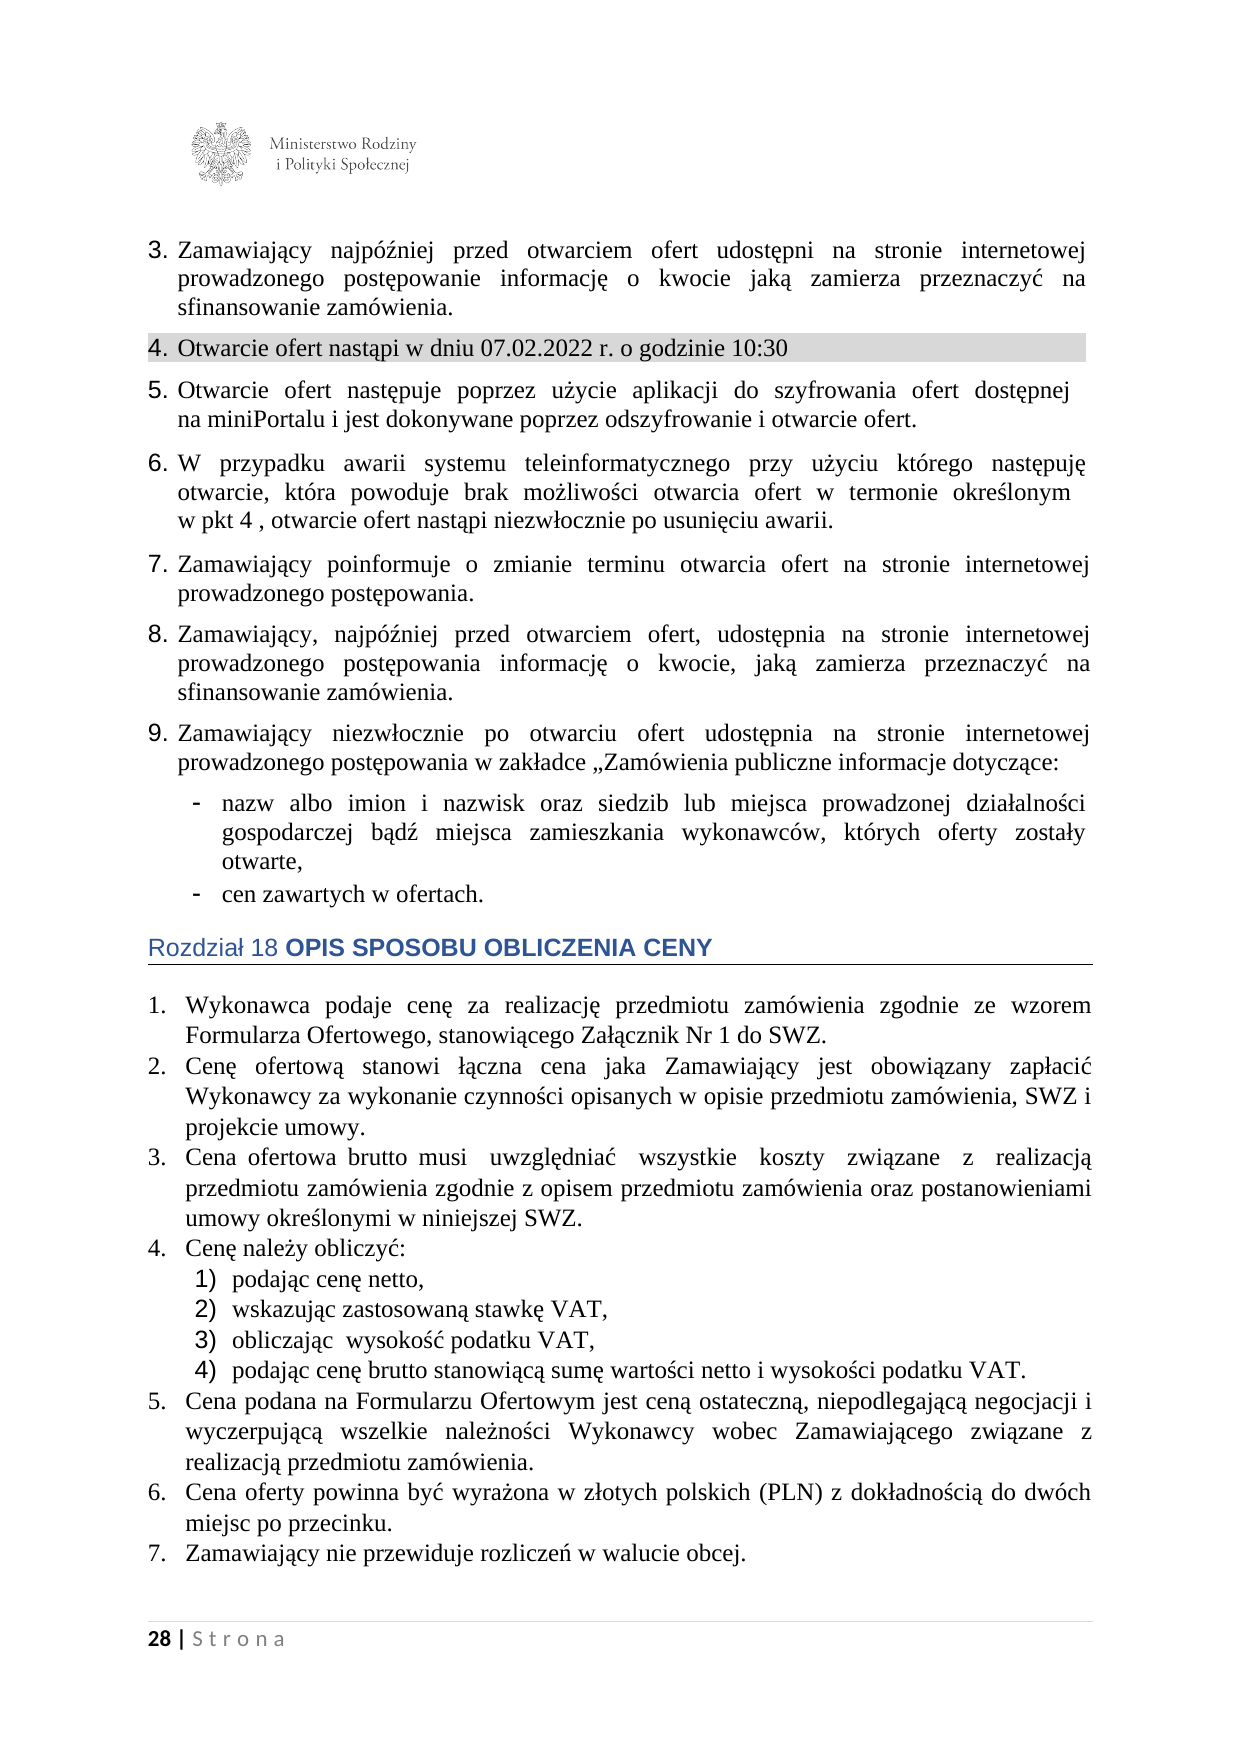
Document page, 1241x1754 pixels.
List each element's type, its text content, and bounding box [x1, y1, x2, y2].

list podając cenę netto, [194, 1264, 1093, 1293]
list cen zawartych w ofertach. [192, 879, 1093, 908]
list Otwarcie ofert nastąpi w dniu 07.02.2022 r. o godzinie 10:30 [148, 333, 1086, 362]
list Cena ofertowa brutto musi uwzględniać wszystkie koszty związane z realizacją przedmiotu zamówienia zgodnie z opisem przedmiotu zamówienia oraz postanowieniami umowy określonymi w niniejszej SWZ. [148, 1142, 1093, 1232]
list Cenę należy obliczyć: [148, 1233, 1093, 1262]
picture [147, 73, 470, 235]
list Zamawiający niezwłocznie po otwarciu ofert udostępnia na stronie internetowej prowadzonego postępowania w zakładce „Zamówienia publiczne informacje dotyczące: [148, 718, 1091, 776]
list Zamawiający nie przewiduje rozliczeń w walucie obcej. [148, 1538, 1093, 1567]
list Zamawiający najpóźniej przed otwarciem ofert udostępni na stronie internetowej prowadzonego postępowanie informację o kwocie jaką zamierza przeznaczyć na sfinansowanie zamówienia. [148, 234, 1086, 321]
subtitle OPIS SPOSOBU OBLICZENIA CENY [148, 933, 1093, 964]
list W przypadku awarii systemu teleinformatycznego przy użyciu którego następuję otwarcie, która powoduje brak możliwości otwarcia ofert w termonie określonym w pkt 4 , otwarcie ofert nastąpi niezwłocznie po usunięciu awarii. [148, 448, 1086, 534]
list Otwarcie ofert następuje poprzez użycie aplikacji do szyfrowania ofert dostępnej na miniPortalu i jest dokonywane poprzez odszyfrowanie i otwarcie ofert. [148, 375, 1086, 432]
list Wykonawca podaje cenę za realizację przedmiotu zamówienia zgodnie ze wzorem Formularza Ofertowego, stanowiącego Załącznik Nr 1 do SWZ. [148, 990, 1093, 1049]
list podając cenę brutto stanowiącą sumę wartości netto i wysokości podatku VAT. [194, 1356, 1093, 1384]
list Cena oferty powinna być wyrażona w złotych polskich (PLN) z dokładnością do dwóch miejsc po przecinku. [148, 1477, 1093, 1536]
list Cenę ofertową stanowi łączna cena jaka Zamawiający jest obowiązany zapłacić Wykonawcy za wykonanie czynności opisanych w opisie przedmiotu zamówienia, SWZ i projekcie umowy. [148, 1051, 1093, 1141]
list Zamawiający poinformuje o zmianie terminu otwarcia ofert na stronie internetowej prowadzonego postępowania. [148, 549, 1091, 607]
list nazw albo imion i nazwisk oraz siedzib lub miejsca prowadzonej działalności gospodarczej bądź miejsca zamieszkania wykonawców, których oferty zostały otwarte, [192, 788, 1086, 875]
list Zamawiający, najpóźniej przed otwarciem ofert, udostępnia na stronie internetowej prowadzonego postępowania informację o kwocie, jaką zamierza przeznaczyć na sfinansowanie zamówienia. [148, 619, 1091, 706]
list wskazując zastosowaną stawkę VAT, [194, 1294, 1093, 1323]
list Cena podana na Formularzu Ofertowym jest ceną ostateczną, niepodlegającą negocjacji i wyczerpującą wszelkie należności Wykonawcy wobec Zamawiającego związane z realizacją przedmiotu zamówienia. [148, 1386, 1093, 1476]
list obliczając wysokość podatku VAT, [194, 1325, 1093, 1354]
